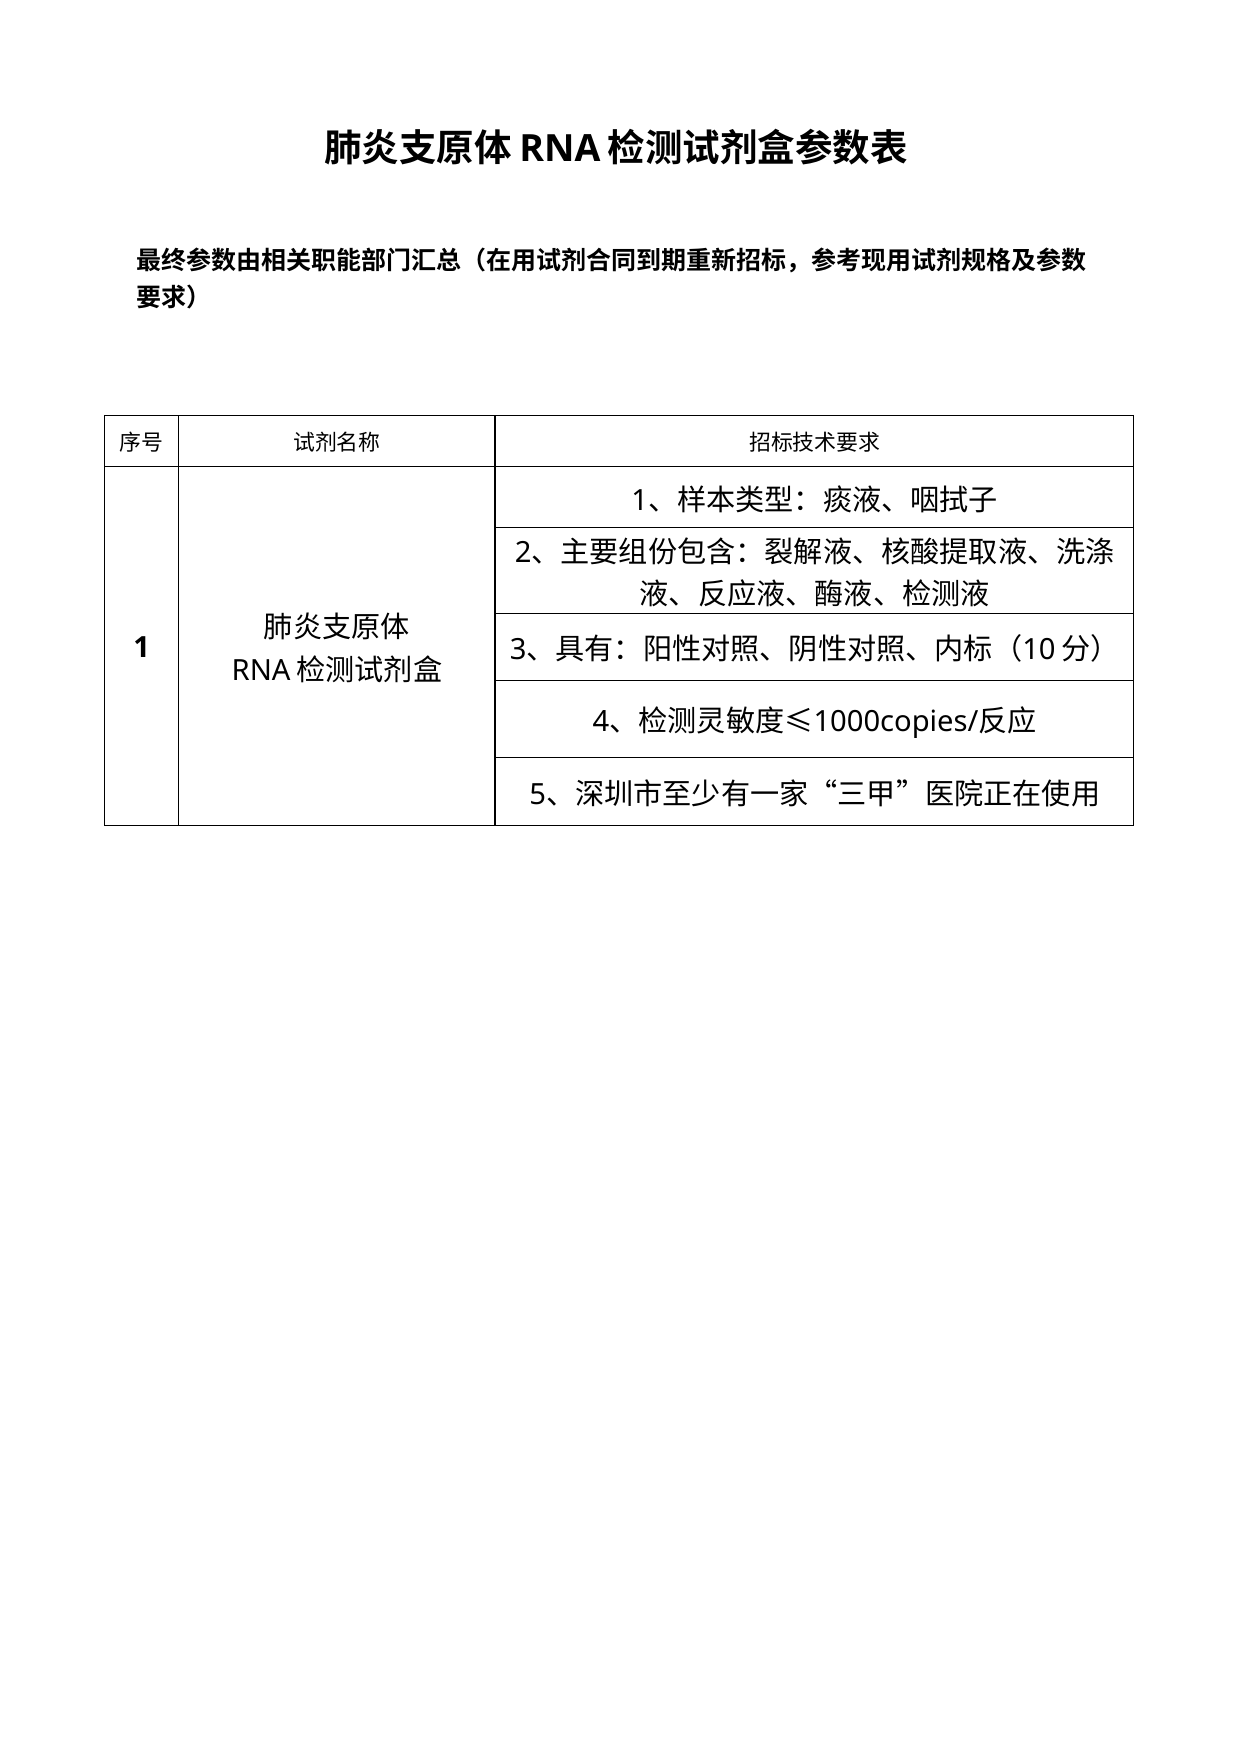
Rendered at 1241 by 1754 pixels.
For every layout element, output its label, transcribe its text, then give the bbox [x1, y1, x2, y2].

table_cell 2、主要组份包含：裂解液、核酸提取液、洗涤液、反应液、酶液、检测液 [496, 528, 1133, 613]
table_cell 3、具有：阳性对照、阴性对照、内标（10分） [496, 614, 1133, 680]
table_header 序号 [105, 416, 178, 466]
text 肺炎支原体RNA检测试剂盒参数表 [136, 118, 1104, 173]
text 最终参数由相关职能部门汇总（在用试剂合同到期重新招标，参考现用试剂规格及参数要求） [136, 241, 1104, 313]
table_header 试剂名称 [179, 416, 494, 466]
table_cell 4、检测灵敏度≤1000copies/反应 [496, 681, 1133, 757]
table_header 招标技术要求 [496, 416, 1133, 466]
table_cell 1、样本类型：痰液、咽拭子 [496, 467, 1133, 527]
table_cell 5、深圳市至少有一家“三甲”医院正在使用 [496, 758, 1133, 825]
table_cell 肺炎支原体 RNA检测试剂盒 [179, 467, 494, 825]
table_cell 1 [105, 467, 178, 825]
